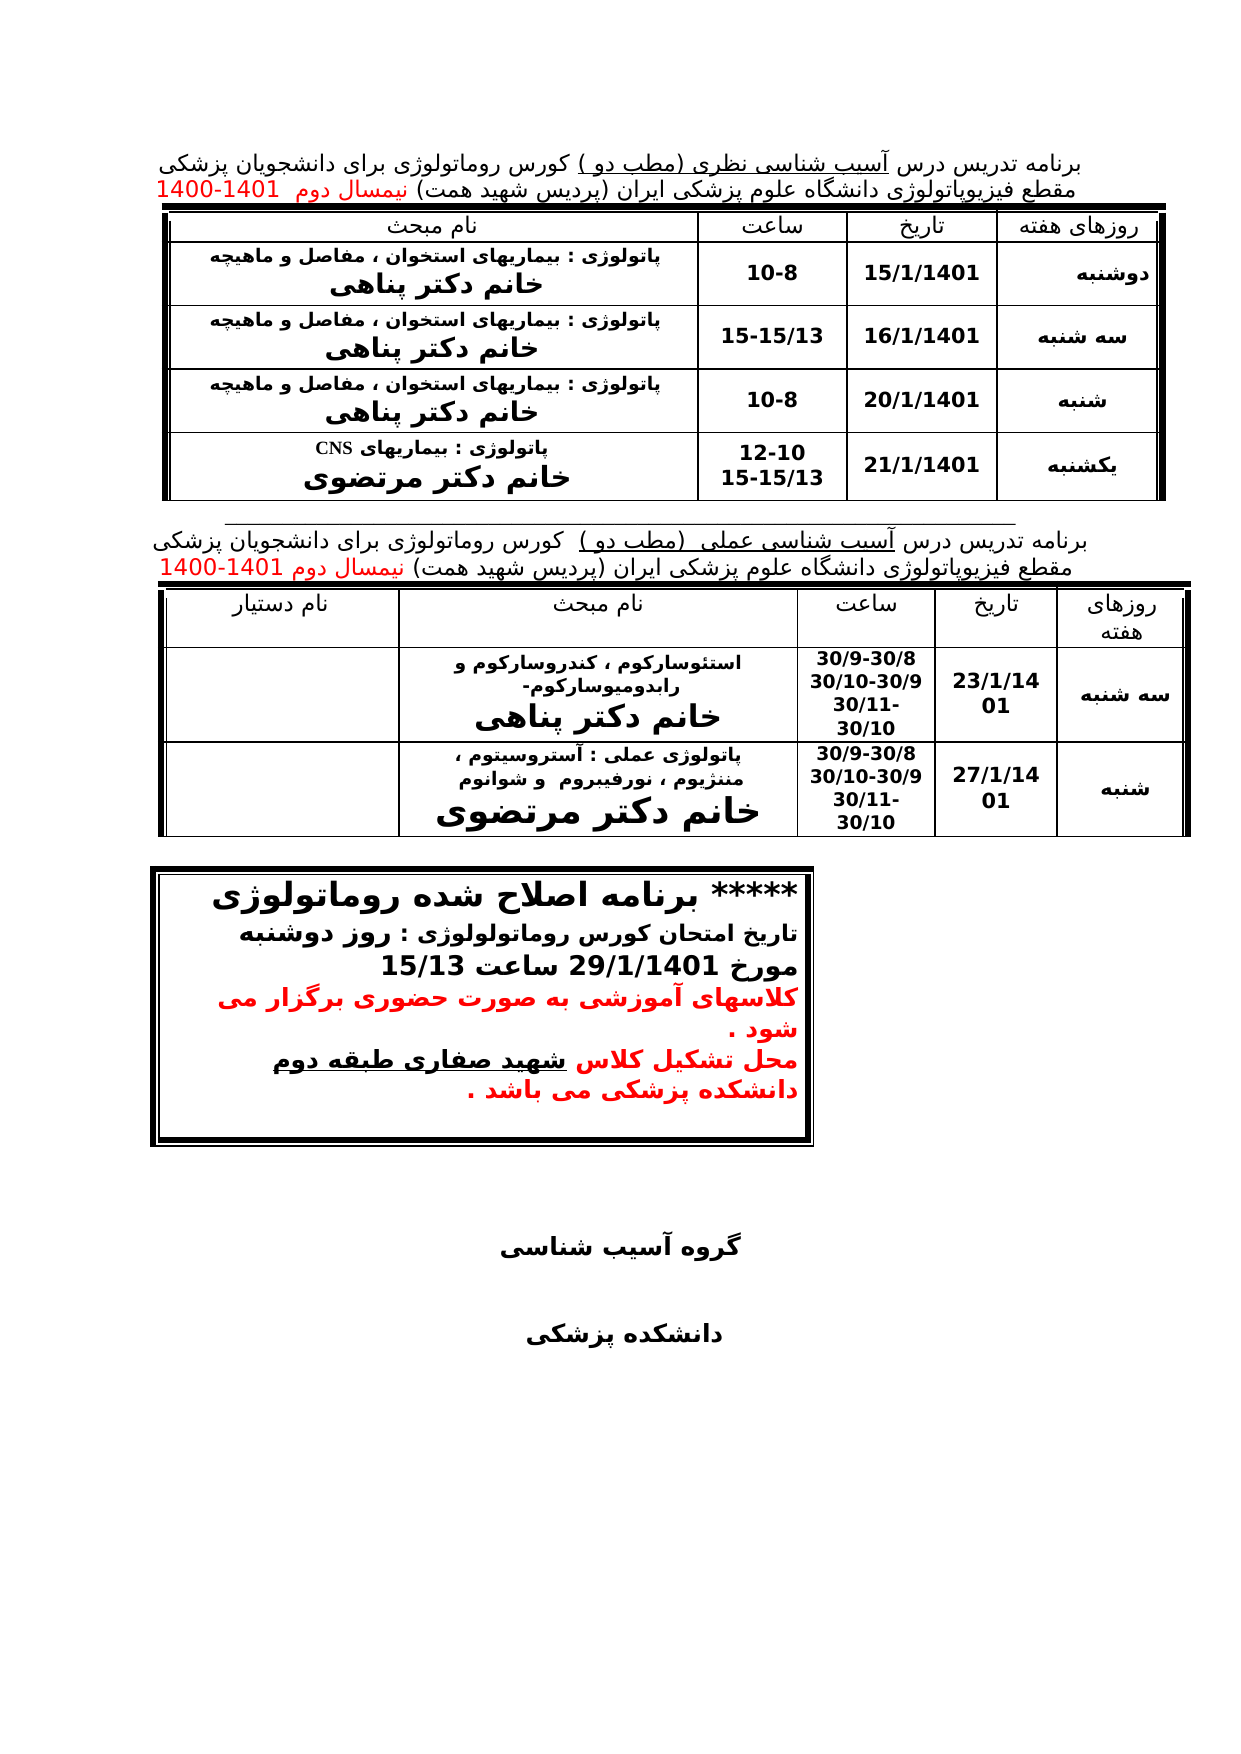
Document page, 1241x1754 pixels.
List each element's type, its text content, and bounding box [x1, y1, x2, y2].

table_cell شنبه [998, 370, 1156, 432]
table_cell 23/1/1401 [936, 648, 1056, 741]
table_cell [167, 743, 398, 836]
table_cell شنبه [1058, 743, 1182, 836]
table_header نام مبحث [166, 210, 698, 241]
text برنامه تدریس درس آسیب شناسی عملی (مطب دو ) کورس روماتولوژی برای دانشجویان پزشکی [150, 527, 1090, 554]
table_header ساعت [798, 590, 934, 647]
table_header تاریخ [848, 213, 996, 241]
table_cell پاتولوژی عملی : آستروسیتوم ، مننژیوم ، نورفیبروم و شوانوم خانم دکتر مرتضوی [400, 743, 797, 836]
table_cell 21/1/1401 [848, 433, 996, 500]
table_cell 16/1/1401 [848, 306, 996, 368]
text برنامه تدریس درس آسیب شناسی نظری (مطب دو ) کورس روماتولوژی برای دانشجویان پزشکی [150, 150, 1090, 177]
table_cell استئوسارکوم ، کندروسارکوم و رابدومیوسارکوم- خانم دکتر پناهی [400, 648, 797, 741]
text گروه آسیب شناسی [150, 1204, 1090, 1262]
table_header ***** برنامه اصلاح شده روماتولوژی تاریخ امتحان کورس روماتولولوژی : روز دوشنبه مورخ 29/1/1401 ساعت 15/13 کلاسهای آموزشی به صورت حضوری برگزار می شود . محل تشکیل کلاس شهید صفاری طبقه دوم دانشکده پزشکی می باشد . [160, 875, 805, 1137]
table_header روزهای هفته [1058, 587, 1187, 647]
table_cell پاتولوژی : بیماریهای استخوان ، مفاصل و ماهیچه خانم دکتر پناهی [171, 370, 697, 432]
table_cell سه شنبه [1058, 648, 1182, 741]
table_cell پاتولوژی : بیماریهای CNS خانم دکتر مرتضوی [171, 433, 697, 500]
text مقطع فیزیوپاتولوژی دانشگاه علوم پزشکی ایران (پردیس شهید همت) نیمسال دوم 1401-1400 [150, 554, 1090, 581]
table_header روزهای هفته [998, 210, 1161, 241]
table_cell یکشنبه [998, 433, 1156, 500]
table_cell [167, 648, 398, 741]
table_cell 15/1/1401 [848, 243, 996, 305]
text دانشکده پزشکی [150, 1291, 1090, 1348]
table_cell 10-8 [699, 243, 846, 305]
table_cell سه شنبه [998, 306, 1156, 368]
table_header تاریخ [936, 590, 1056, 647]
table_cell 27/1/1401 [936, 743, 1056, 836]
text _____________________________________________________________________ [150, 501, 1090, 527]
table_header ساعت [699, 213, 846, 241]
table_cell 15-15/13 [699, 306, 846, 368]
table_cell دوشنبه [998, 243, 1156, 305]
table_cell 30/9-30/8 30/10-30/9 30/11-30/10 [798, 743, 934, 836]
table_header نام مبحث [400, 590, 797, 647]
table_cell پاتولوژی : بیماریهای استخوان ، مفاصل و ماهیچه خانم دکتر پناهی [171, 306, 697, 368]
table_cell 10-8 [699, 370, 846, 432]
table_header نام دستیار [163, 587, 399, 647]
text مقطع فیزیوپاتولوژی دانشگاه علوم پزشکی ایران (پردیس شهید همت) نیمسال دوم 1401-1400 [150, 177, 1090, 203]
table_cell 12-10 15-15/13 [699, 433, 846, 500]
table_cell 20/1/1401 [848, 370, 996, 432]
table_cell پاتولوژی : بیماریهای استخوان ، مفاصل و ماهیچه خانم دکتر پناهی [171, 243, 697, 305]
table_cell 30/9-30/8 30/10-30/9 30/11-30/10 [798, 648, 934, 741]
